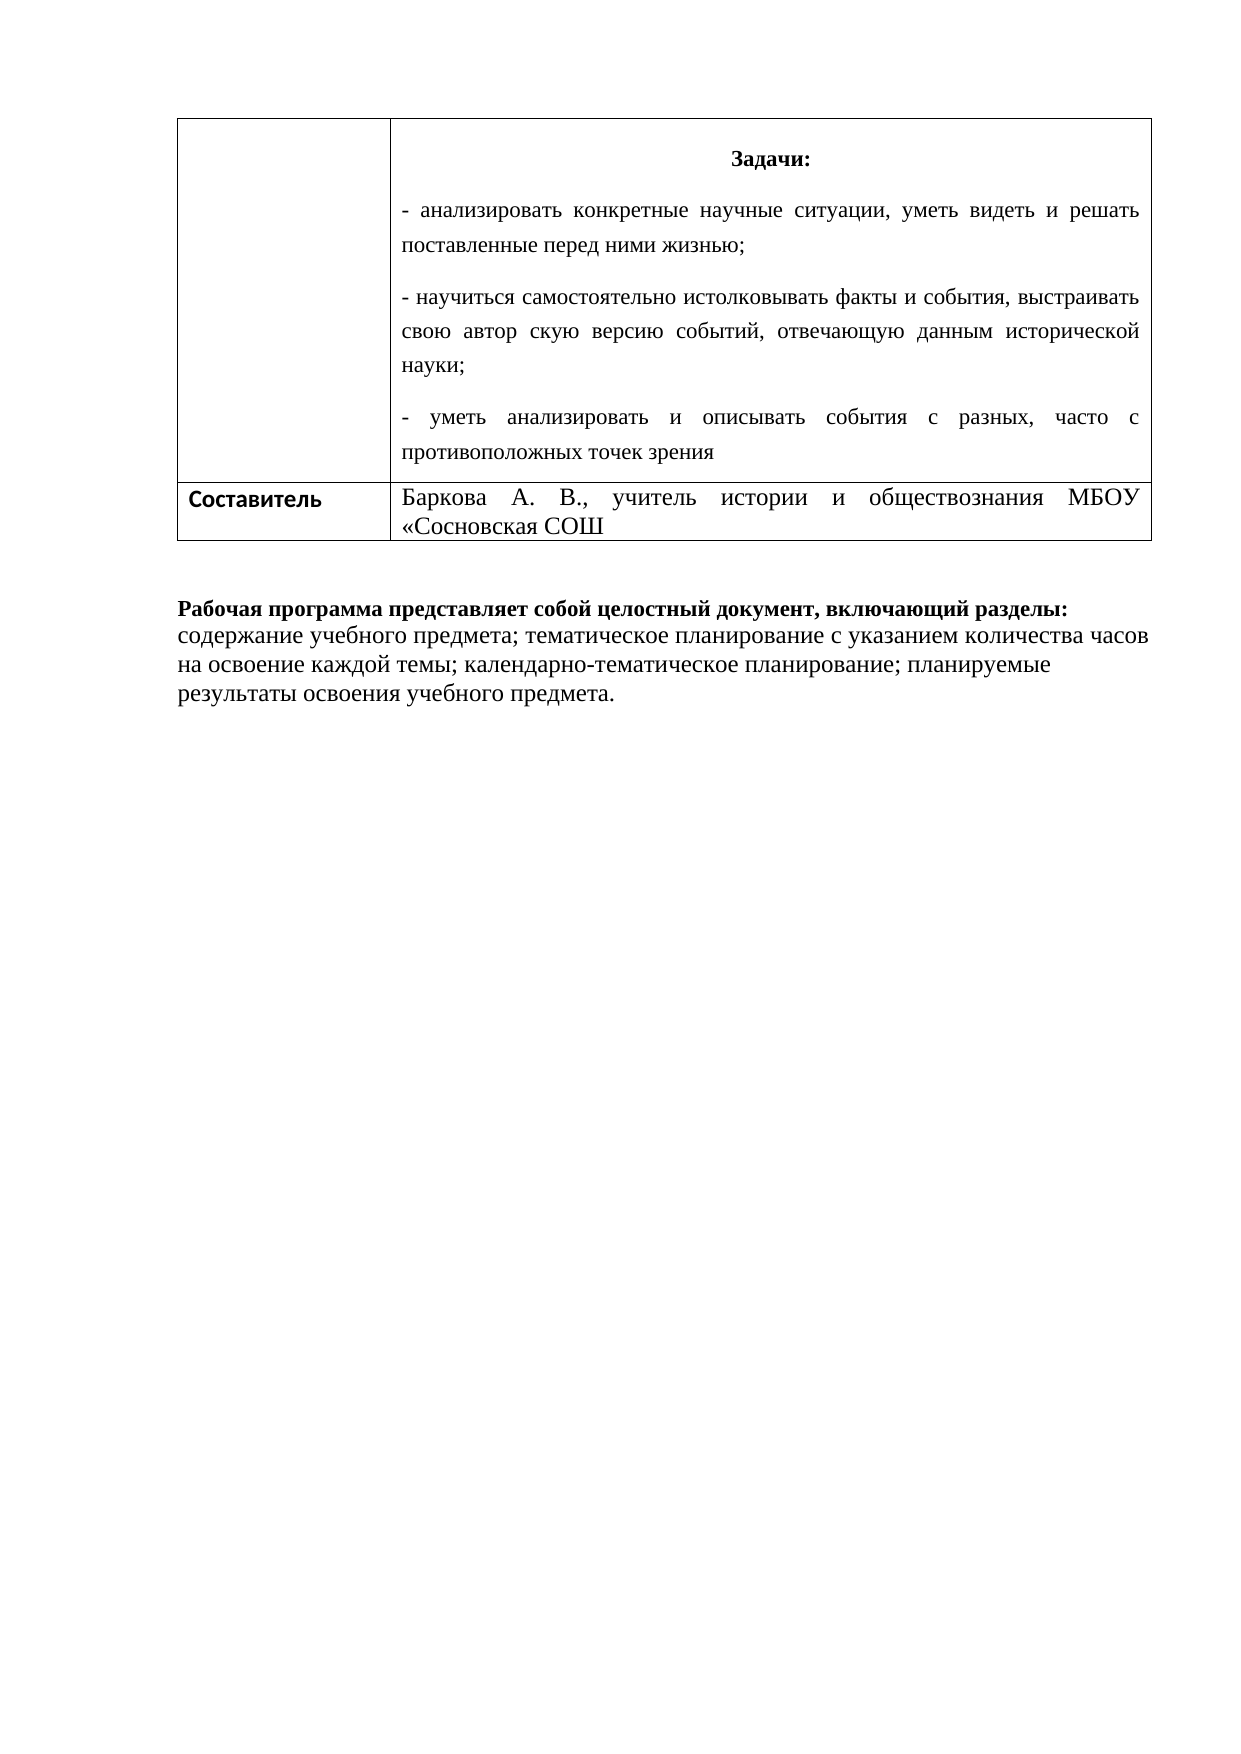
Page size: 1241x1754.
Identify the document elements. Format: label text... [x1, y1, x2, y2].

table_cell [391, 119, 1151, 482]
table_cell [178, 119, 390, 482]
text Рабочая программа представляет собой целостный документ, включающий разделы: [177, 595, 1152, 621]
text содержание учебного предмета; тематическое планирование с указанием количества часов на освоение каждой темы; календарно-тематическое планирование; планируемые результаты освоения учебного предмета. [177, 621, 1152, 707]
table_cell Баркова А. В., учитель истории и обществознания МБОУ «Сосновская СОШ [391, 483, 1151, 540]
table_cell Составитель [178, 483, 390, 540]
